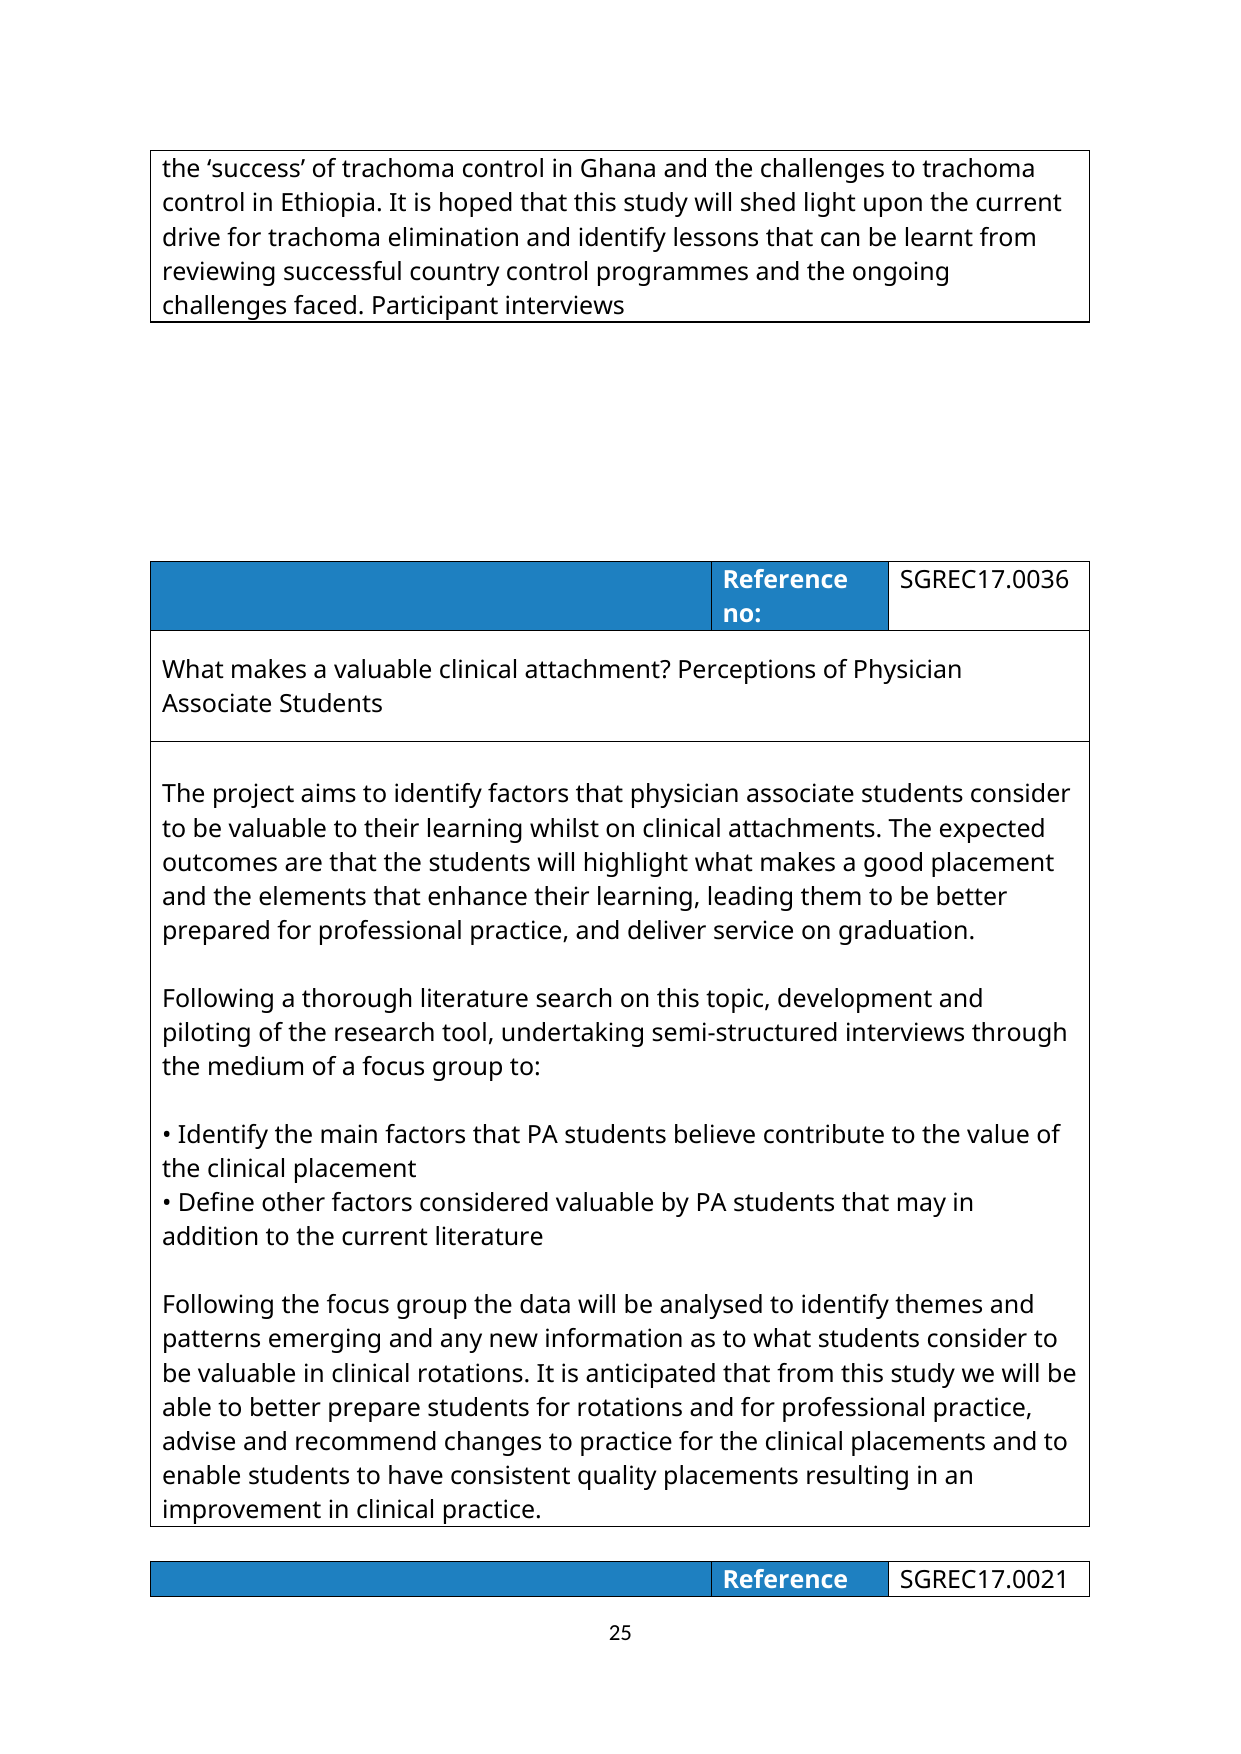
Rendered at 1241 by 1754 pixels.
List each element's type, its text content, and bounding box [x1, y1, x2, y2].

table_cell What makes a valuable clinical attachment? Perceptions of Physician Associate Students [151, 631, 1089, 741]
table_header Reference no: [712, 1562, 888, 1596]
table_header SGREC17.0021 [889, 1562, 1089, 1596]
table_header [151, 1562, 711, 1596]
table_cell The project aims to identify factors that physician associate students consider to be valuable to their learning whilst on clinical attachments. The expected outcomes are that the students will highlight what makes a good placement and the elements that enhance their learning, leading them to be better prepared for professional practice, and deliver service on graduation. Following a thorough literature search on this topic, development and piloting of the research tool, undertaking semi-structured interviews through the medium of a focus group to: • Identify the main factors that PA students believe contribute to the value of the clinical placement • Define other factors considered valuable by PA students that may in addition to the current literature Following the focus group the data will be analysed to identify themes and patterns emerging and any new information as to what students consider to be valuable in clinical rotations. It is anticipated that from this study we will be able to better prepare students for rotations and for professional practice, advise and recommend changes to practice for the clinical placements and to enable students to have consistent quality placements resulting in an improvement in clinical practice. [151, 742, 1089, 1526]
table_header Reference no: [712, 562, 888, 630]
table_header SGREC17.0036 [889, 562, 1089, 630]
table_header [151, 562, 711, 630]
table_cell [151, 151, 1089, 321]
